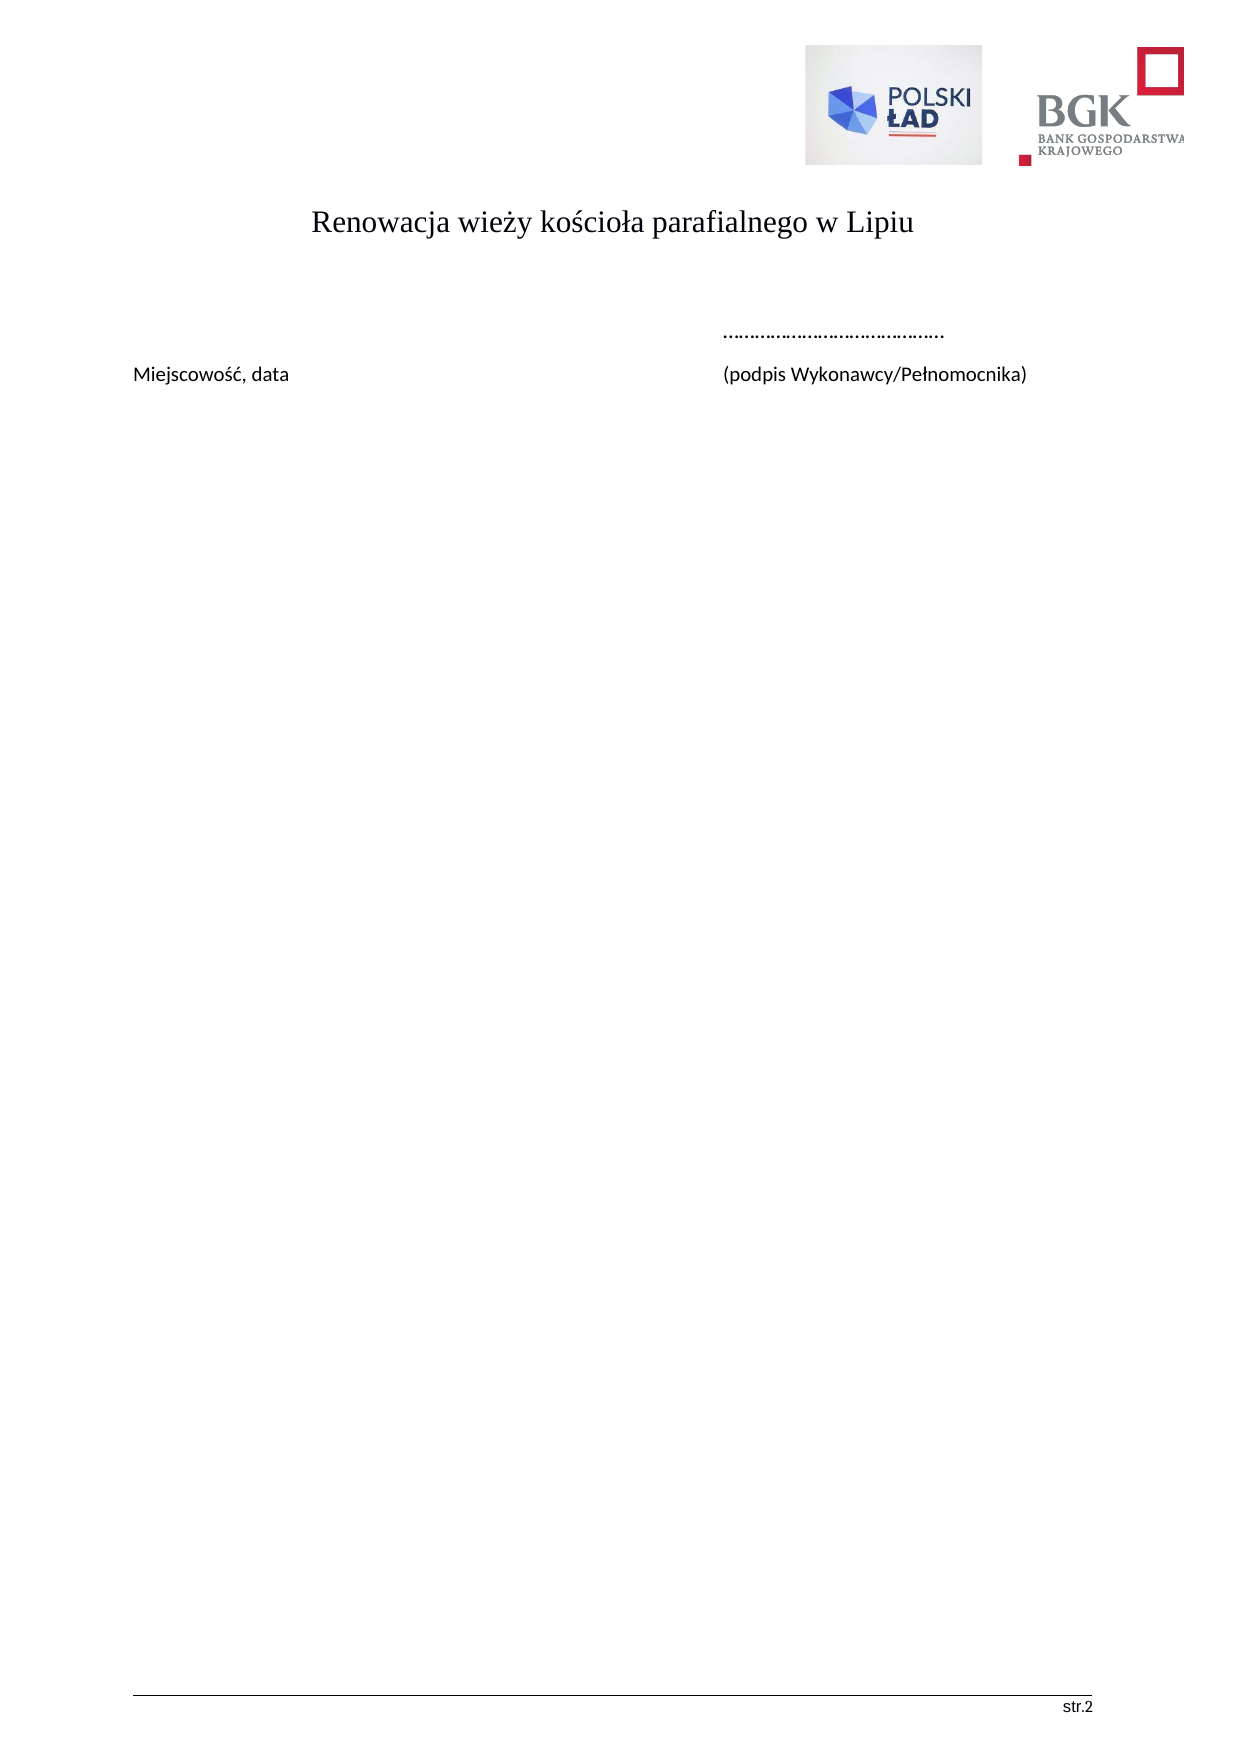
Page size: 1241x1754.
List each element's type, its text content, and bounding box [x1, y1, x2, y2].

picture [805, 45, 983, 165]
picture [1019, 47, 1184, 166]
text …………………………………… [133, 316, 1092, 344]
text Miejscowość, data (podpis Wykonawcy/Pełnomocnika) [133, 361, 1092, 387]
